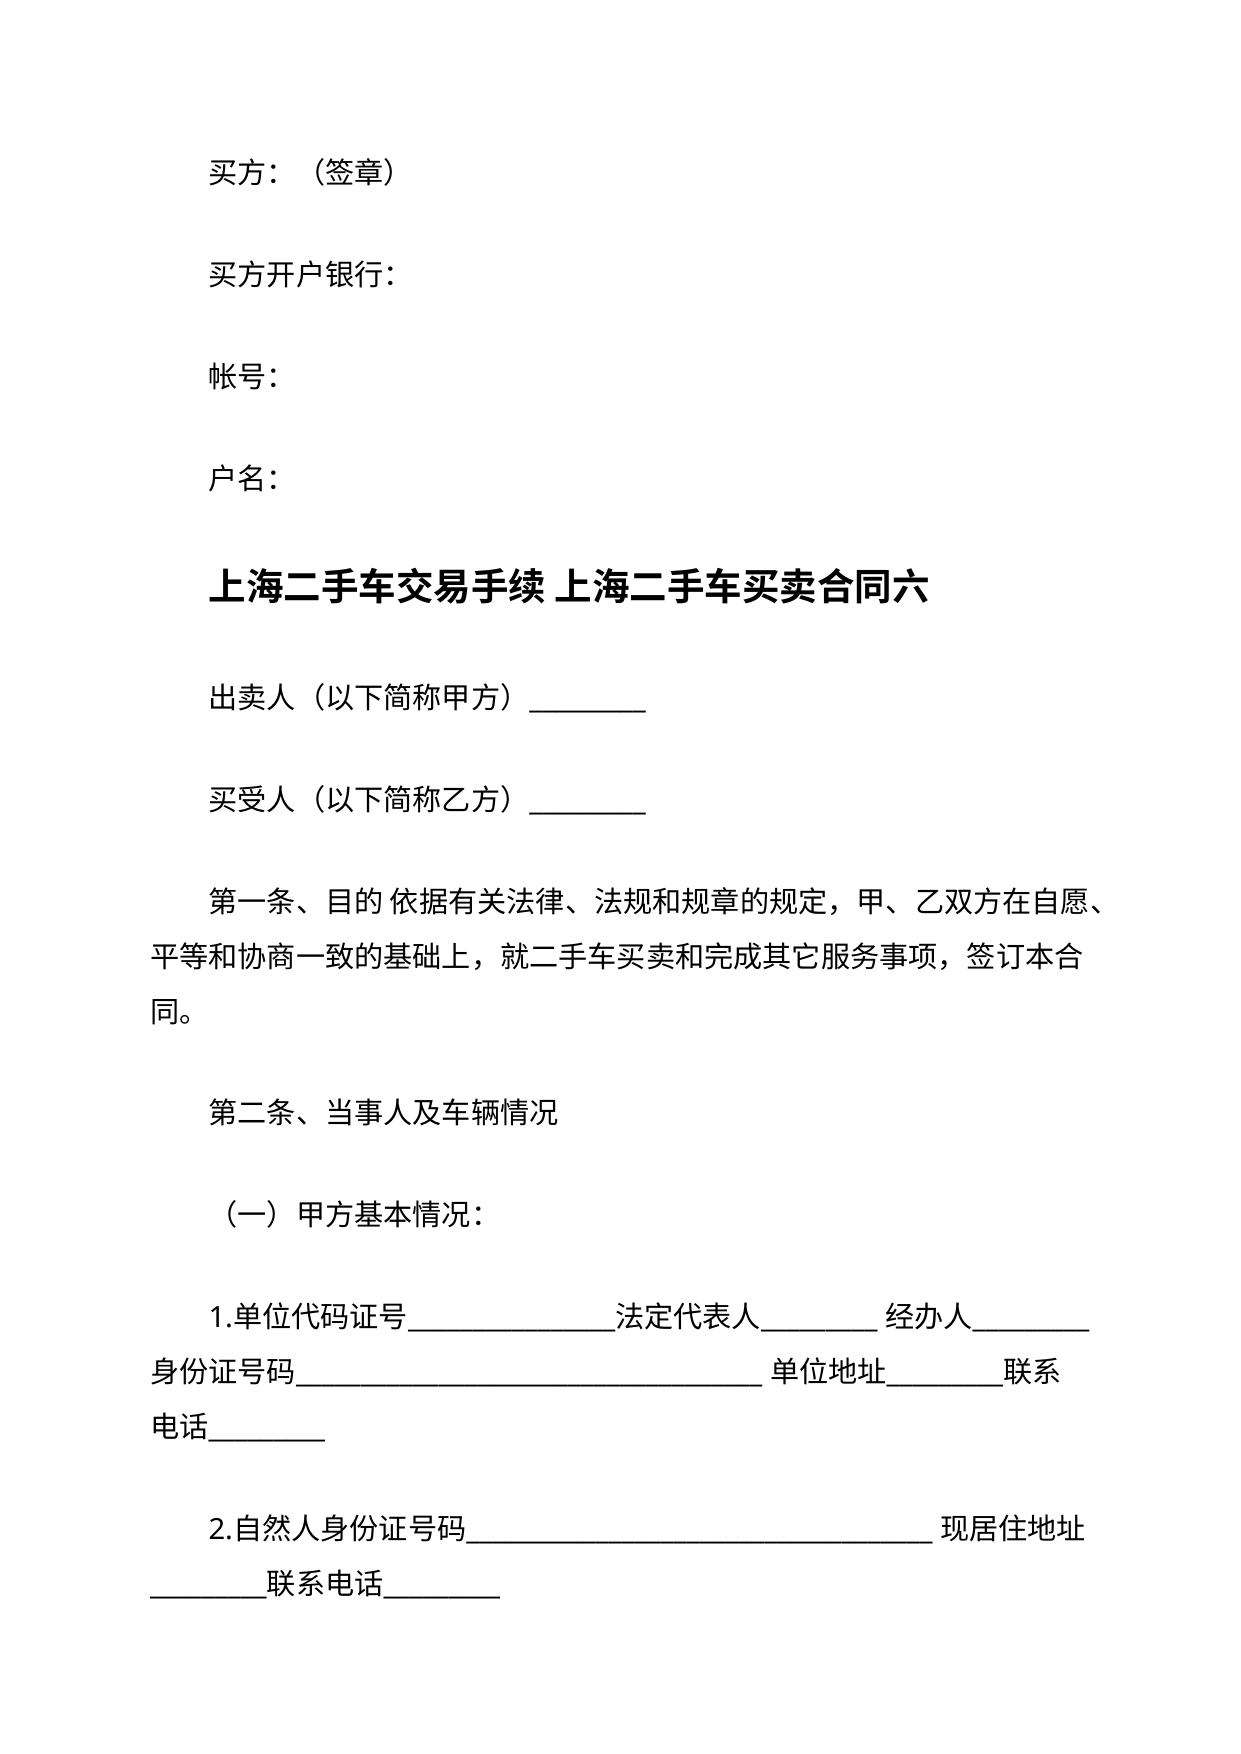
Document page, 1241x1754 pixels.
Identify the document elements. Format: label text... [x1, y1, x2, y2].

text 第二条、当事人及车辆情况 [150, 1090, 1090, 1132]
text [150, 1293, 1090, 1446]
text 买方开户银行： [150, 252, 1090, 294]
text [150, 1506, 1090, 1603]
text 户名： [150, 455, 1090, 498]
text 买方：（签章） [150, 150, 1090, 192]
text 第一条、目的 依据有关法律、法规和规章的规定，甲、乙双方在自愿、平等和协商一致的基础上，就二手车买卖和完成其它服务事项，签订本合同。 [150, 878, 1090, 1031]
text 帐号： [150, 353, 1090, 396]
text 买受人（以下简称乙方）_________ [150, 776, 1090, 819]
text （一）甲方基本情况： [150, 1192, 1090, 1234]
text 出卖人（以下简称甲方）_________ [150, 674, 1090, 717]
text 上海二手车交易手续 上海二手车买卖合同六 [150, 557, 1090, 611]
